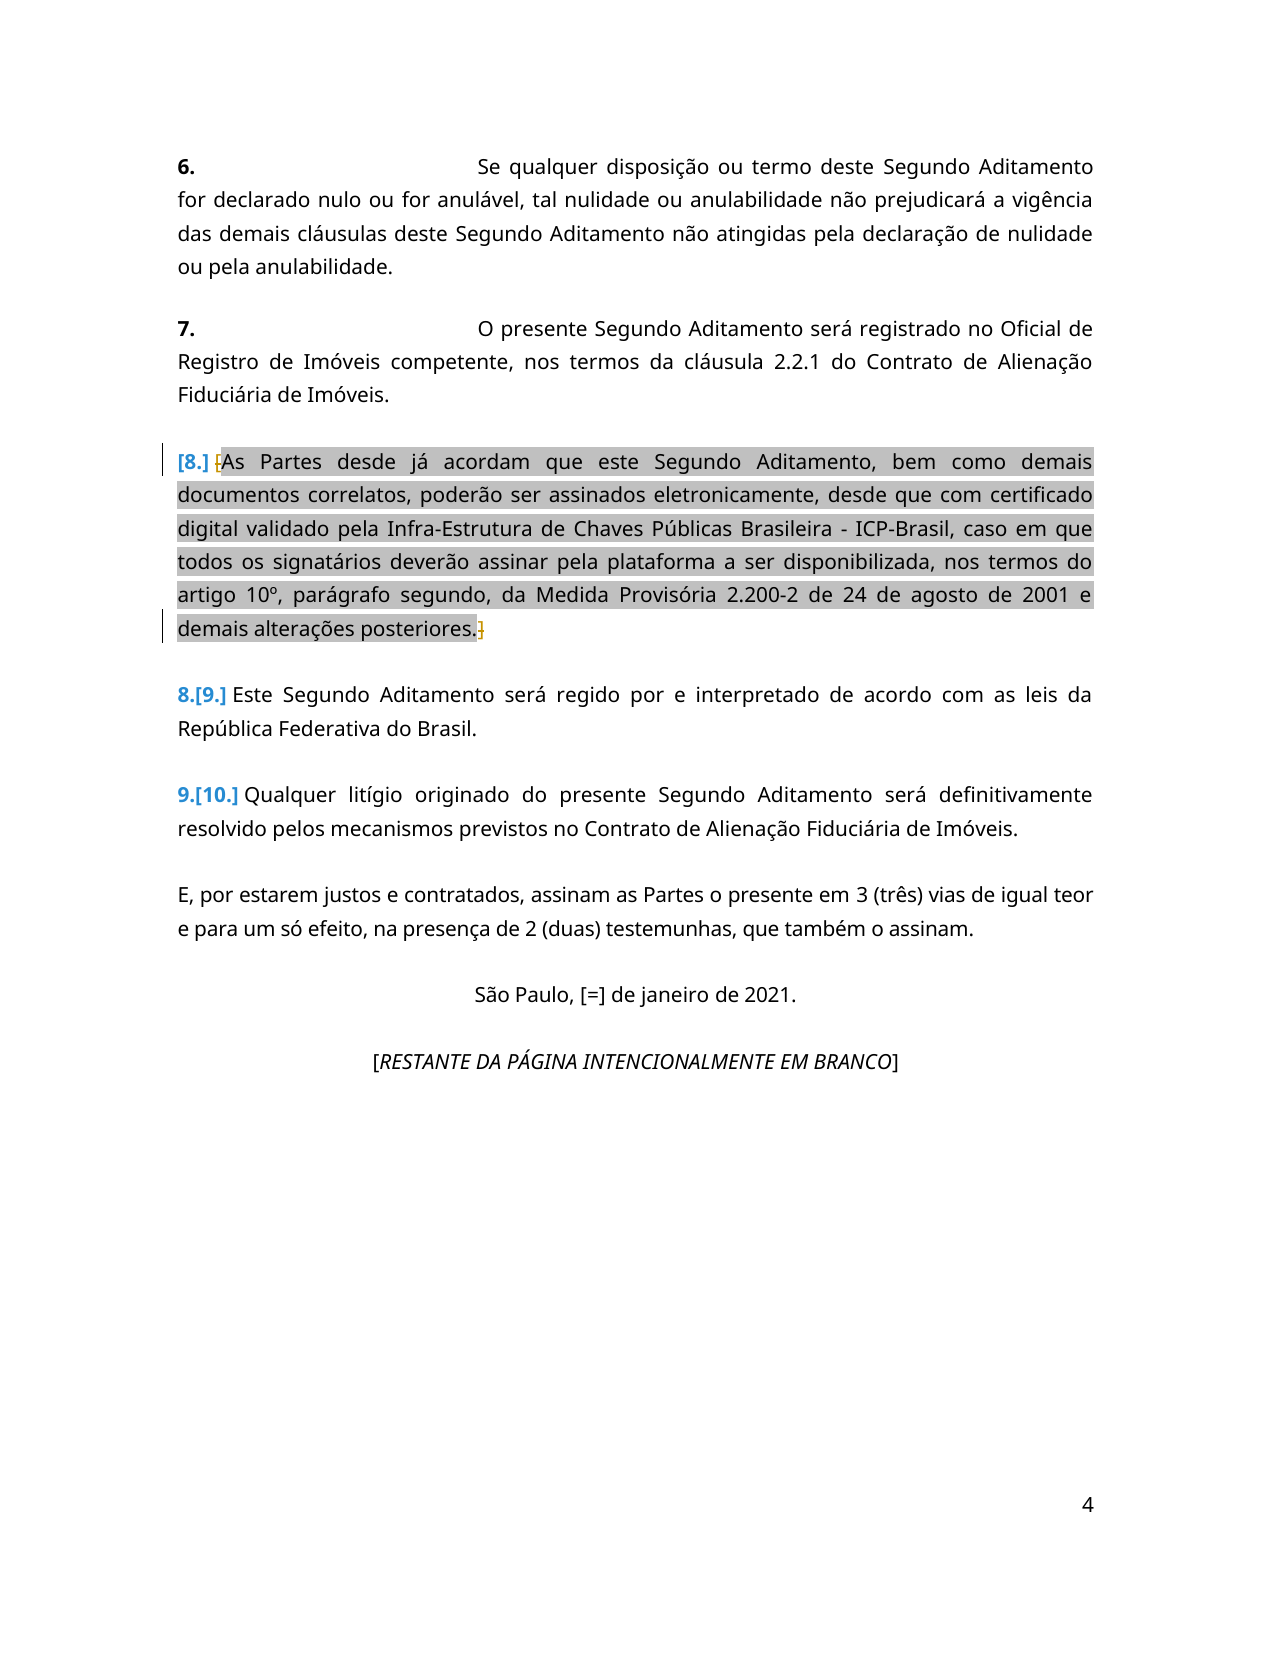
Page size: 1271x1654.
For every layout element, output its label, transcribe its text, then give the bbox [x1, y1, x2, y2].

text E, por estarem justos e contratados, assinam as Partes o presente em 3 (três) vias de igual teor e para um só efeito, na presença de 2 (duas) testemunhas, que também o assinam. [177, 876, 1094, 943]
list O presente Segundo Aditamento será registrado no Oficial de Registro de Imóveis competente, nos termos da cláusula 2.2.1 do Contrato de Alienação Fiduciária de Imóveis. [177, 309, 1094, 409]
list As Partes desde já acordam que este Segundo Aditamento, bem como demais documentos correlatos, poderão ser assinados eletronicamente, desde que com certificado digital validado pela Infra-Estrutura de Chaves Públicas Brasileira - ICP-Brasil, caso em que todos os signatários deverão assinar pela plataforma a ser disponibilizada, nos termos do artigo 10º, parágrafo segundo, da Medida Provisória 2.200-2 de 24 de agosto de 2001 e demais alterações posteriores. [177, 443, 1094, 481]
list Este Segundo Aditamento será regido por e interpretado de acordo com as leis da República Federativa do Brasil. [177, 676, 1094, 743]
list Qualquer litígio originado do presente Segundo Aditamento será definitivamente resolvido pelos mecanismos previstos no Contrato de Alienação Fiduciária de Imóveis. [177, 776, 1094, 843]
text São Paulo, [=] de janeiro de 2021. [177, 976, 1094, 1009]
list Se qualquer disposição ou termo deste Segundo Aditamento for declarado nulo ou for anulável, tal nulidade ou anulabilidade não prejudicará a vigência das demais cláusulas deste Segundo Aditamento não atingidas pela declaração de nulidade ou pela anulabilidade. [177, 148, 1094, 281]
text [RESTANTE DA PÁGINA INTENCIONALMENTE EM BRANCO] [177, 1043, 1094, 1076]
list As Partes desde já acordam que este Segundo Aditamento, bem como demais documentos correlatos, poderão ser assinados eletronicamente, desde que com certificado digital validado pela Infra-Estrutura de Chaves Públicas Brasileira - ICP-Brasil, caso em que todos os signatários deverão assinar pela plataforma a ser disponibilizada, nos termos do artigo 10º, parágrafo segundo, da Medida Provisória 2.200-2 de 24 de agosto de 2001 e demais alterações posteriores. [177, 609, 1094, 643]
